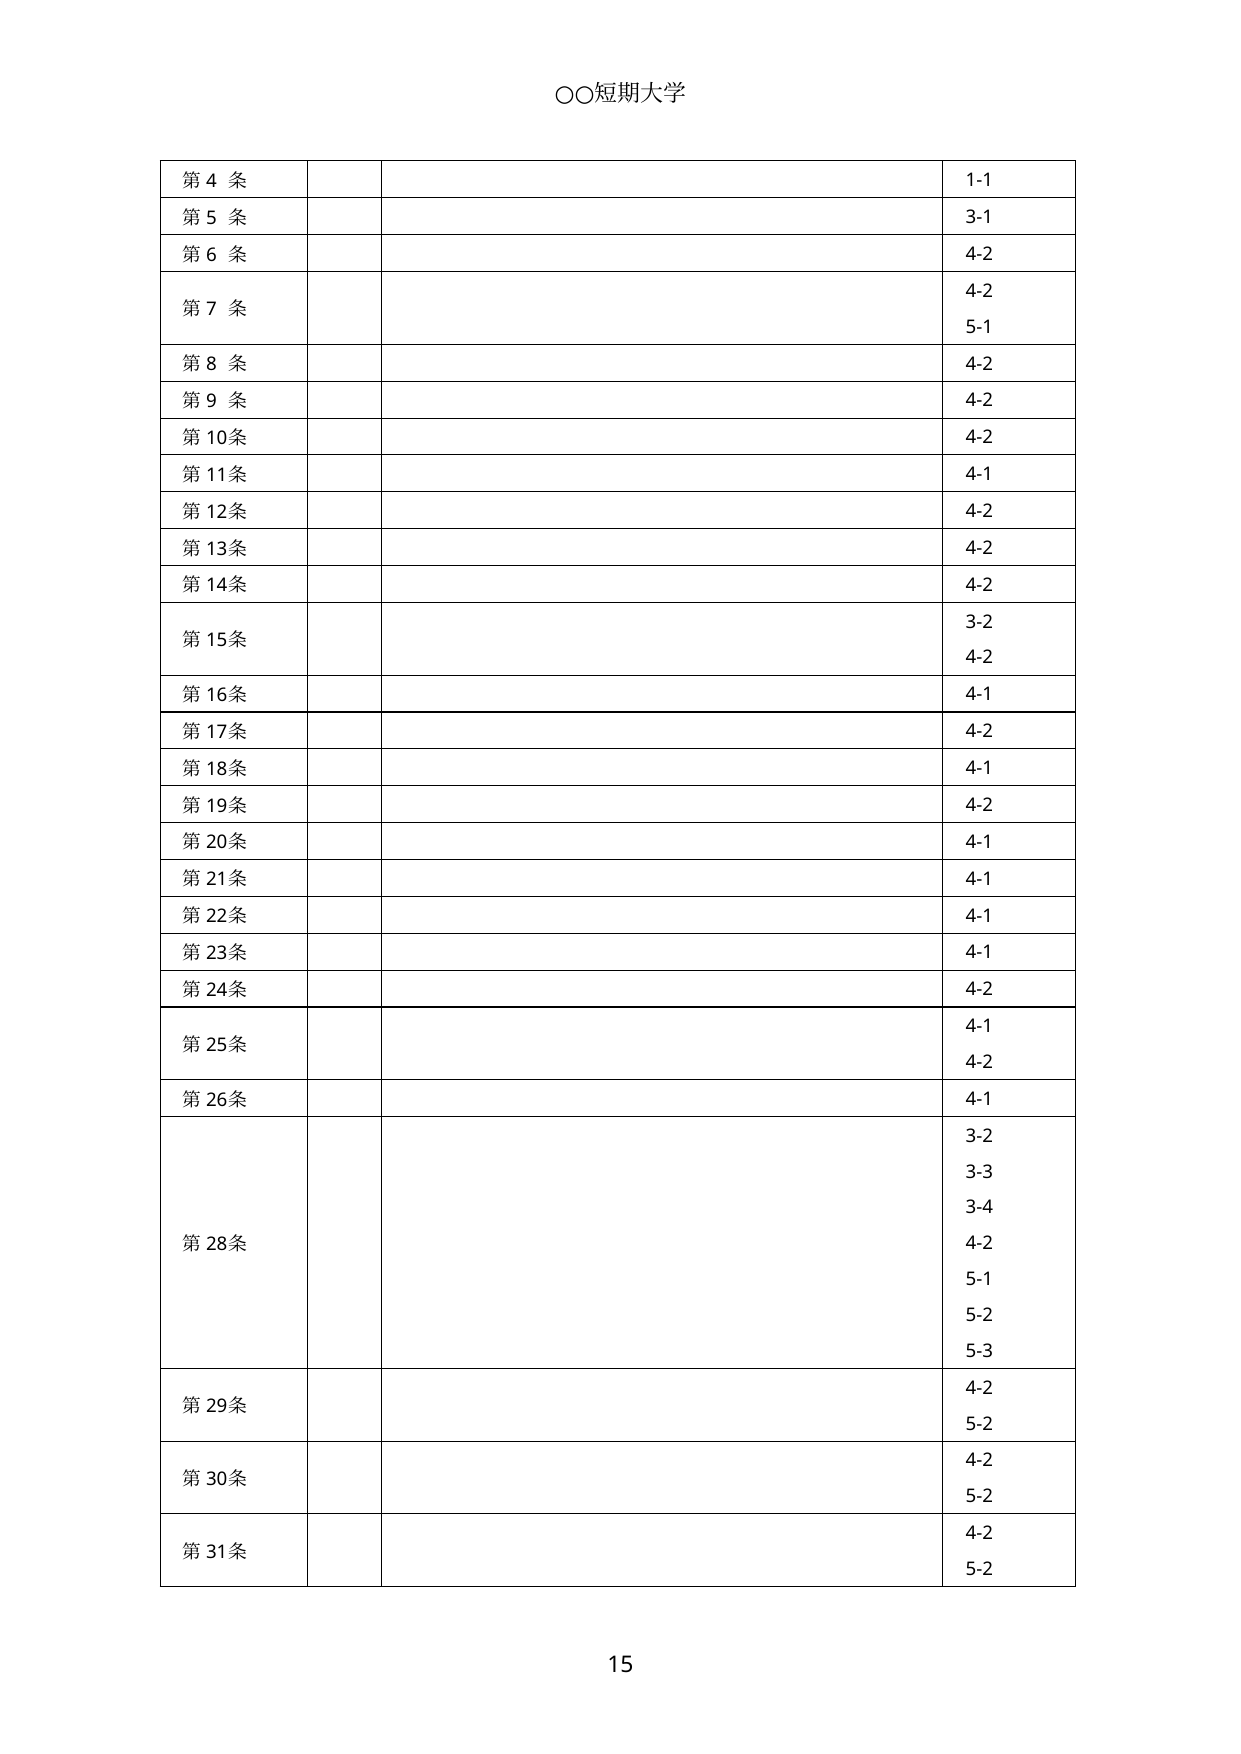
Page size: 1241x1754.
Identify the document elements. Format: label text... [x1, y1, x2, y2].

table_cell [308, 161, 381, 197]
table_cell 4-2 [943, 419, 1075, 454]
table_cell [382, 235, 942, 271]
table_cell [308, 1008, 381, 1079]
table_cell [382, 786, 942, 822]
table_cell [382, 455, 942, 491]
table_cell 第17条 [161, 713, 307, 748]
table_cell [382, 971, 942, 1006]
table_cell 4-2 [943, 713, 1075, 748]
table_cell [382, 419, 942, 454]
table_cell [308, 1080, 381, 1116]
table_cell [308, 860, 381, 896]
table_cell 4-1 [943, 823, 1075, 859]
table_cell 第19条 [161, 786, 307, 822]
table_cell [308, 713, 381, 748]
table_cell [308, 529, 381, 565]
table_cell [382, 382, 942, 417]
table_cell 3-2 4-2 [943, 603, 1075, 674]
table_cell [308, 749, 381, 785]
table_cell 第31条 [161, 1514, 307, 1586]
table_cell 4-1 [943, 676, 1075, 711]
table_cell 1-1 [943, 161, 1075, 197]
table_cell 第8条 [161, 345, 307, 381]
table_cell 第13条 [161, 529, 307, 565]
table_cell 第16条 [161, 676, 307, 711]
table_cell 4-1 [943, 749, 1075, 785]
table_cell 3-1 [943, 198, 1075, 234]
table_cell [308, 1442, 381, 1513]
table_cell 第7条 [161, 272, 307, 344]
table_cell [382, 1369, 942, 1441]
table_cell [382, 1008, 942, 1079]
table_cell 4-2 [943, 235, 1075, 271]
table_cell [382, 1080, 942, 1116]
table_cell 第30条 [161, 1442, 307, 1513]
table_cell 第11条 [161, 455, 307, 491]
table_cell 4-1 [943, 860, 1075, 896]
table_cell [308, 823, 381, 859]
table_cell [382, 749, 942, 785]
table_cell 4-2 5-1 [943, 272, 1075, 344]
table_cell 第26条 [161, 1080, 307, 1116]
table_cell 4-2 5-2 [943, 1369, 1075, 1441]
table_cell 第9条 [161, 382, 307, 417]
table_cell [382, 676, 942, 711]
table_cell 4-2 [943, 529, 1075, 565]
table_cell 4-1 [943, 455, 1075, 491]
table_cell [308, 235, 381, 271]
table_cell [308, 934, 381, 969]
table_cell 第12条 [161, 492, 307, 528]
table_cell 4-2 5-2 [943, 1514, 1075, 1586]
table_cell 第20条 [161, 823, 307, 859]
table_cell 第18条 [161, 749, 307, 785]
table_cell [308, 272, 381, 344]
table_cell 4-2 [943, 382, 1075, 417]
table_cell 第14条 [161, 566, 307, 602]
table_cell [308, 1514, 381, 1586]
table_cell [382, 492, 942, 528]
table_cell [382, 897, 942, 933]
table_cell [308, 897, 381, 933]
table_cell [382, 1514, 942, 1586]
table_cell 第5条 [161, 198, 307, 234]
table_cell [308, 676, 381, 711]
table_cell 第28条 [161, 1117, 307, 1368]
table_cell 4-2 [943, 566, 1075, 602]
table_cell 第24条 [161, 971, 307, 1006]
table_cell 第25条 [161, 1008, 307, 1079]
table_cell 第15条 [161, 603, 307, 674]
table_cell [382, 345, 942, 381]
table_cell 第29条 [161, 1369, 307, 1441]
table_cell [308, 1369, 381, 1441]
table_cell [382, 860, 942, 896]
table_cell 4-2 5-2 [943, 1442, 1075, 1513]
table_cell 4-1 [943, 934, 1075, 969]
table_cell 第22条 [161, 897, 307, 933]
table_cell [382, 1442, 942, 1513]
table_cell 4-2 [943, 786, 1075, 822]
table_cell 4-2 [943, 492, 1075, 528]
table_cell 第4条 [161, 161, 307, 197]
table_cell 4-1 [943, 1080, 1075, 1116]
table_cell 第21条 [161, 860, 307, 896]
table_cell [308, 971, 381, 1006]
table_cell 4-2 [943, 971, 1075, 1006]
table_cell [308, 419, 381, 454]
table_cell 4-1 4-2 [943, 1008, 1075, 1079]
table_cell [382, 272, 942, 344]
table_cell 3-2 3-3 3-4 4-2 5-1 5-2 5-3 [943, 1117, 1075, 1368]
table_cell [308, 1117, 381, 1368]
table_cell [382, 713, 942, 748]
table_cell [308, 345, 381, 381]
table_cell [382, 198, 942, 234]
table_cell [382, 1117, 942, 1368]
table_cell [382, 161, 942, 197]
table_cell [308, 603, 381, 674]
table_cell [308, 198, 381, 234]
table_cell [308, 566, 381, 602]
table_cell 4-2 [943, 345, 1075, 381]
table_cell [382, 934, 942, 969]
table_cell [382, 566, 942, 602]
table_cell 第23条 [161, 934, 307, 969]
table_cell [308, 492, 381, 528]
table_cell [382, 823, 942, 859]
table_cell 4-1 [943, 897, 1075, 933]
table_cell [382, 529, 942, 565]
table_cell [308, 455, 381, 491]
table_cell 第6条 [161, 235, 307, 271]
table_cell [382, 603, 942, 674]
table_cell [308, 786, 381, 822]
table_cell 第10条 [161, 419, 307, 454]
table_cell [308, 382, 381, 417]
